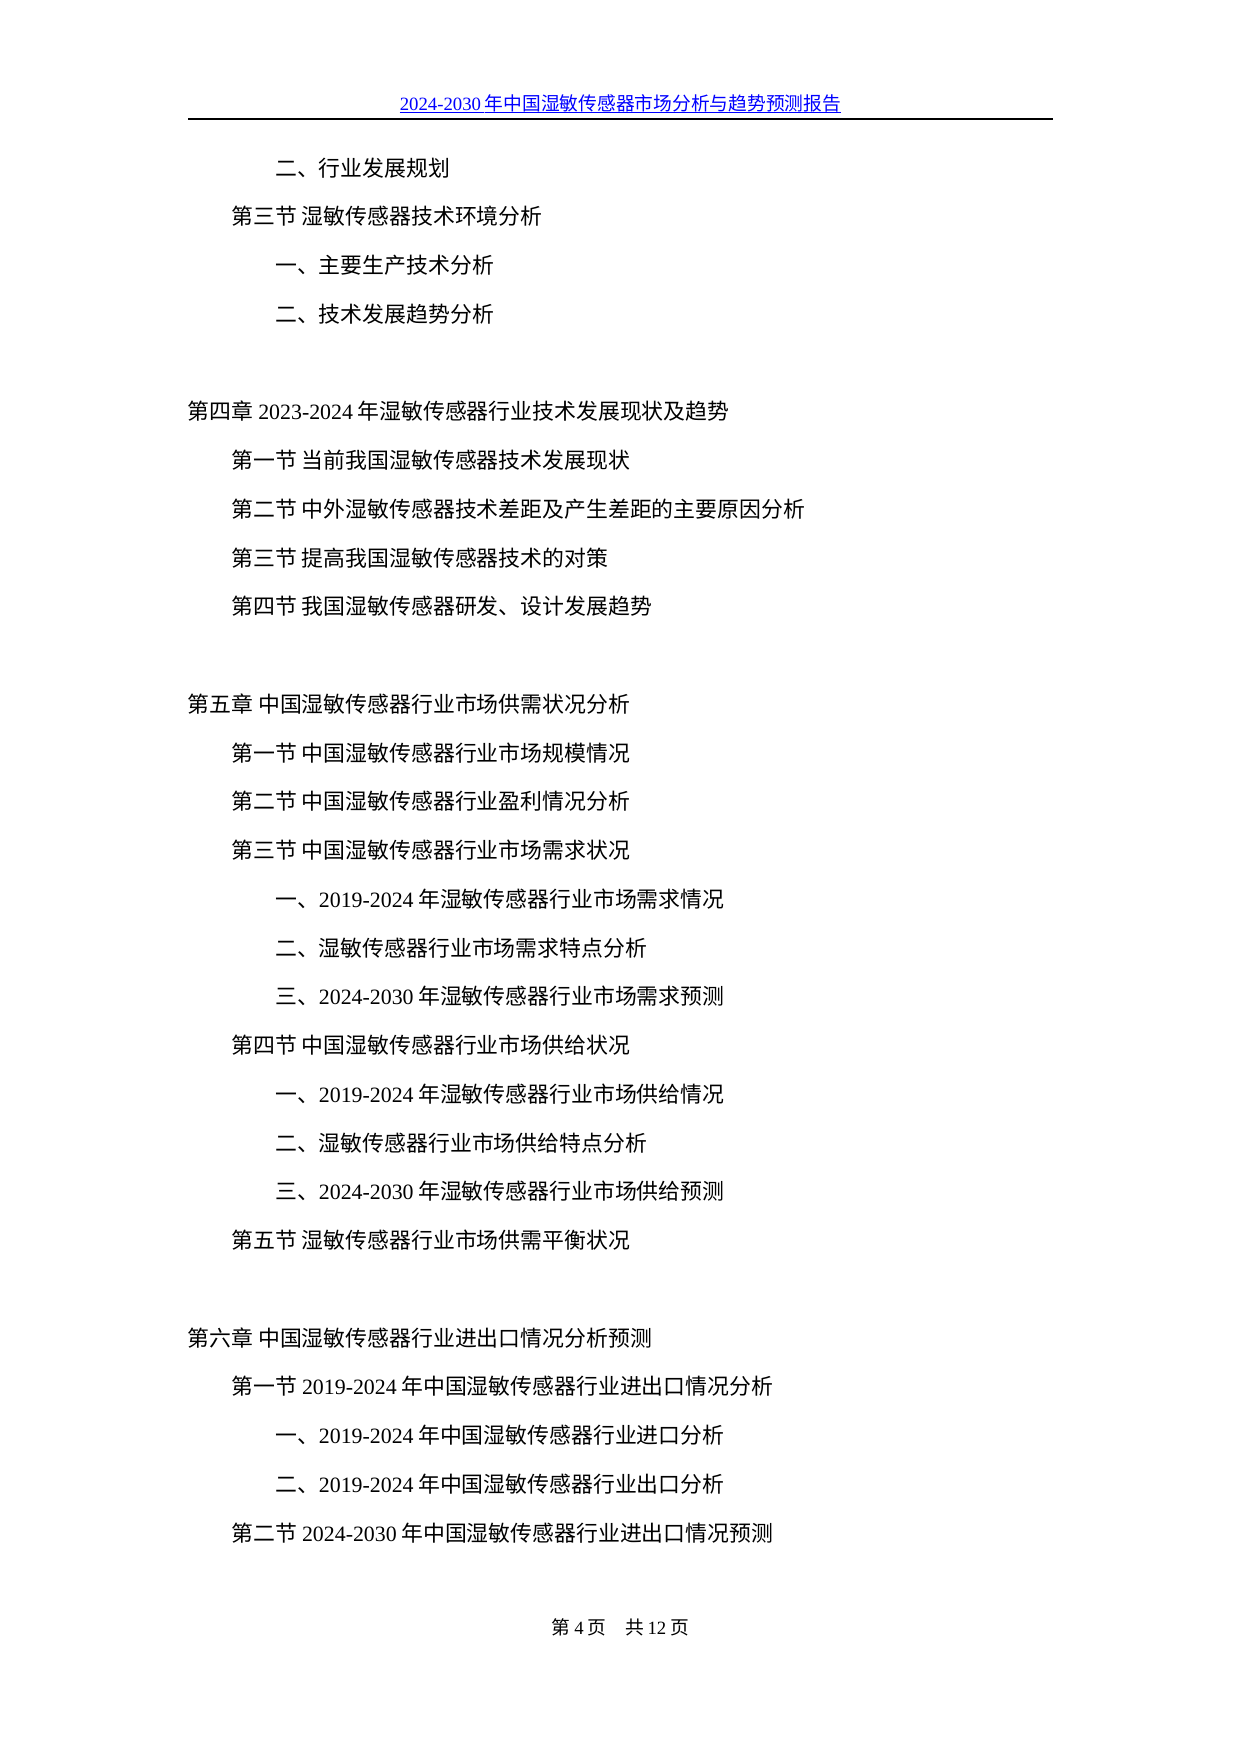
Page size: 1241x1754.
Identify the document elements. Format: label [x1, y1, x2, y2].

text [187, 150, 1053, 1548]
